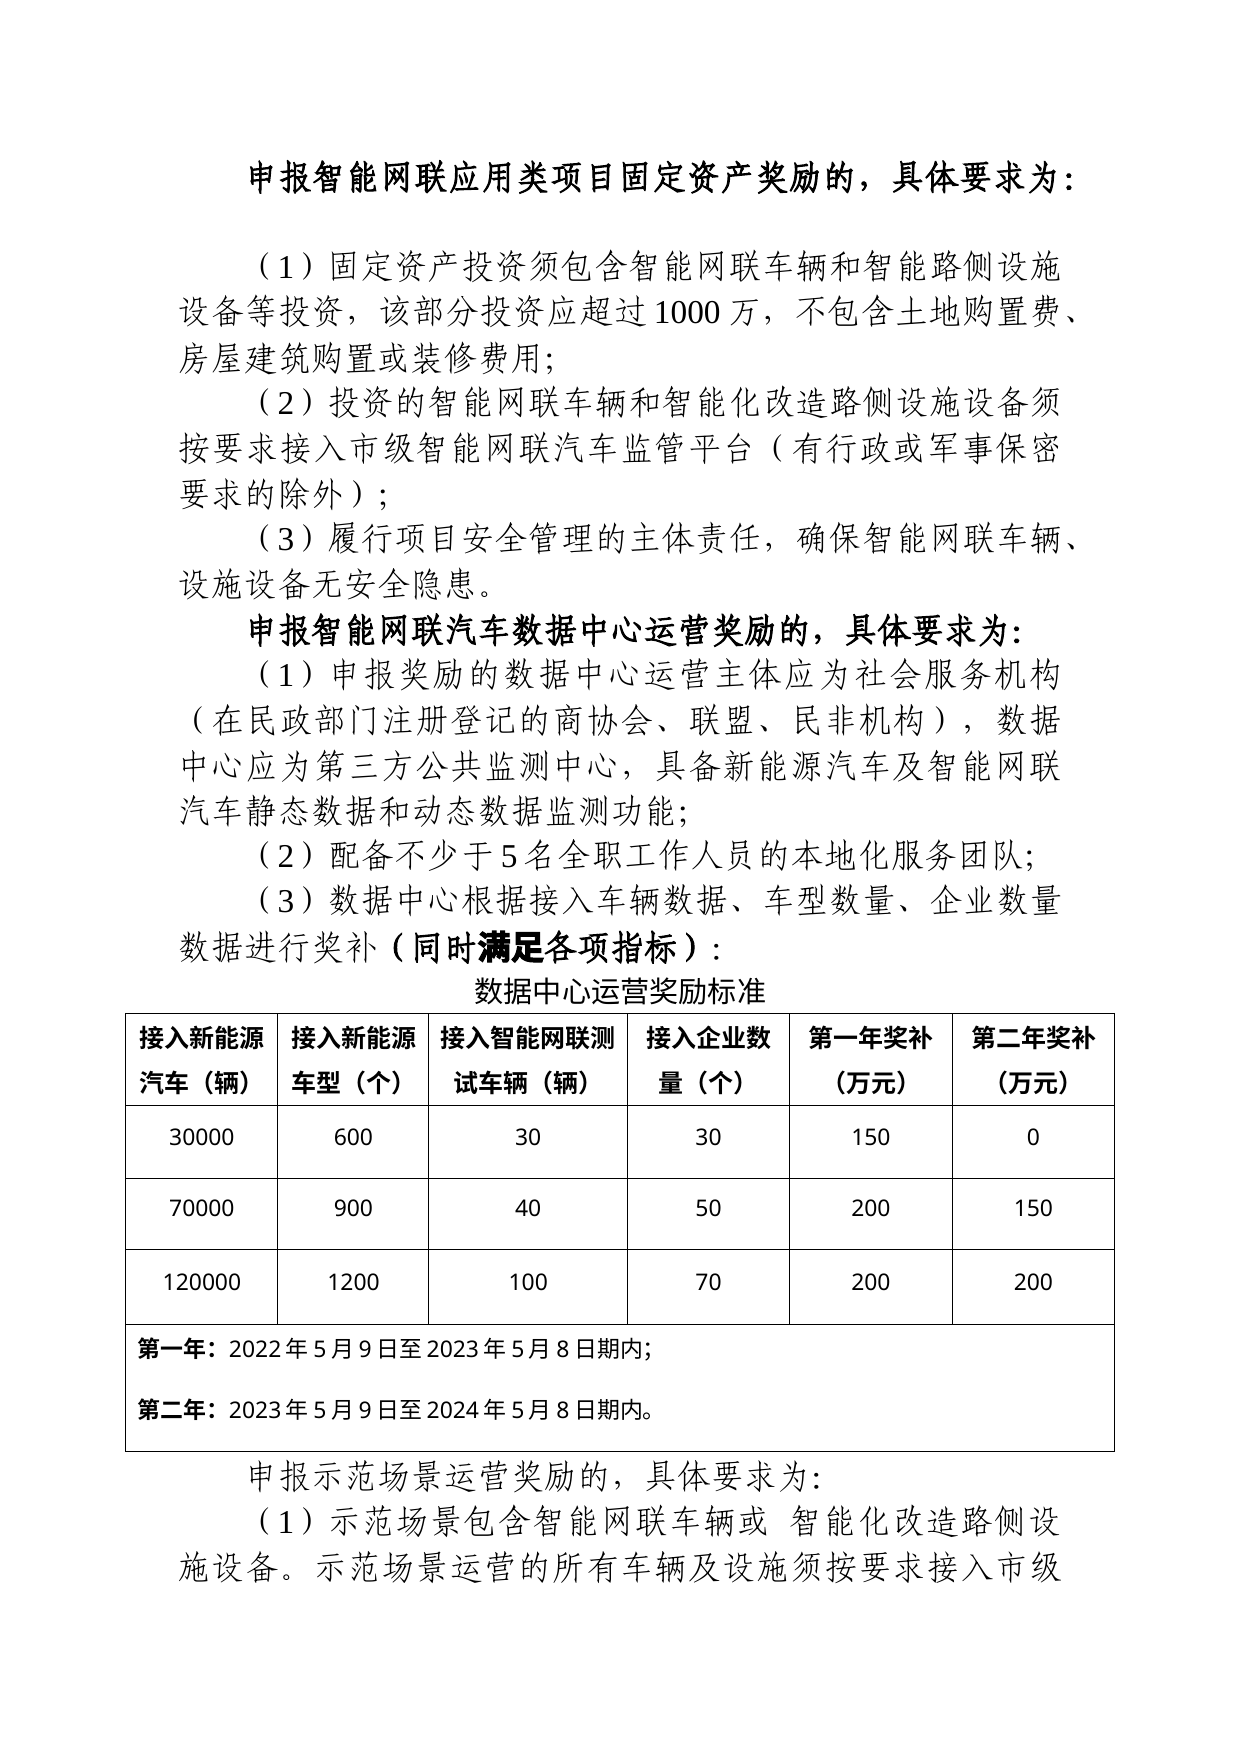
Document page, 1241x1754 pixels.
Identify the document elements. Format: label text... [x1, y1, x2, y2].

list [177, 1497, 1063, 1588]
table_header 接入智能网联测试车辆（辆） [429, 1014, 627, 1104]
text 申报示范场景运营奖励的，具体要求为： [177, 1452, 1063, 1497]
list 固定资产投资须包含智能网联车辆和智能路侧设施设备等投资，该部分投资应超过1000万，不包含土地购置费、房屋建筑购置或装修费用； [177, 243, 1063, 378]
table_cell 150 [953, 1179, 1114, 1249]
list 投资的智能网联车辆和智能化改造路侧设施设备须按要求接入市级智能网联汽车监管平台（有行政或军事保密要求的除外）； [177, 378, 1063, 514]
text 申报智能网联应用类项目固定资产奖励的，具体要求为： [244, 152, 1063, 243]
table_cell 150 [790, 1106, 952, 1178]
table_cell 1200 [278, 1250, 428, 1323]
table_cell 第一年：2022年5月9日至2023年5月8日期内； 第二年：2023年5月9日至2024年5月8日期内。 [126, 1325, 1114, 1451]
table_cell 30 [628, 1106, 789, 1178]
table_cell 100 [429, 1250, 627, 1323]
text 数据中心运营奖励标准 [177, 968, 1063, 1013]
table_cell 70000 [126, 1179, 277, 1249]
table_cell 50 [628, 1179, 789, 1249]
table_cell 900 [278, 1179, 428, 1249]
table_header 接入新能源汽车（辆） [126, 1014, 277, 1104]
list 履行项目安全管理的主体责任，确保智能网联车辆、设施设备无安全隐患。 [177, 514, 1063, 605]
table_header 接入企业数量（个） [628, 1014, 789, 1104]
table_cell 200 [790, 1179, 952, 1249]
text 申报智能网联汽车数据中心运营奖励的，具体要求为： [177, 605, 1063, 650]
table_cell 600 [278, 1106, 428, 1178]
table_cell 70 [628, 1250, 789, 1323]
table_cell 30 [429, 1106, 627, 1178]
table_cell 200 [790, 1250, 952, 1323]
table_cell 120000 [126, 1250, 277, 1323]
table_cell 0 [953, 1106, 1114, 1178]
table_header 第一年奖补（万元） [790, 1014, 952, 1104]
table_cell 30000 [126, 1106, 277, 1178]
table_header 第二年奖补（万元） [953, 1014, 1114, 1104]
table_cell 200 [953, 1250, 1114, 1323]
list 配备不少于5名全职工作人员的本地化服务团队； [177, 832, 1063, 877]
list 数据中心根据接入车辆数据、车型数量、企业数量数据进行奖补（同时满足各项指标）： [177, 877, 1063, 968]
table_header 接入新能源车型（个） [278, 1014, 428, 1104]
table_cell 40 [429, 1179, 627, 1249]
list 申报奖励的数据中心运营主体应为社会服务机构（在民政部门注册登记的商协会、联盟、民非机构），数据中心应为第三方公共监测中心，具备新能源汽车及智能网联汽车静态数据和动态数据监测功能； [177, 650, 1063, 832]
